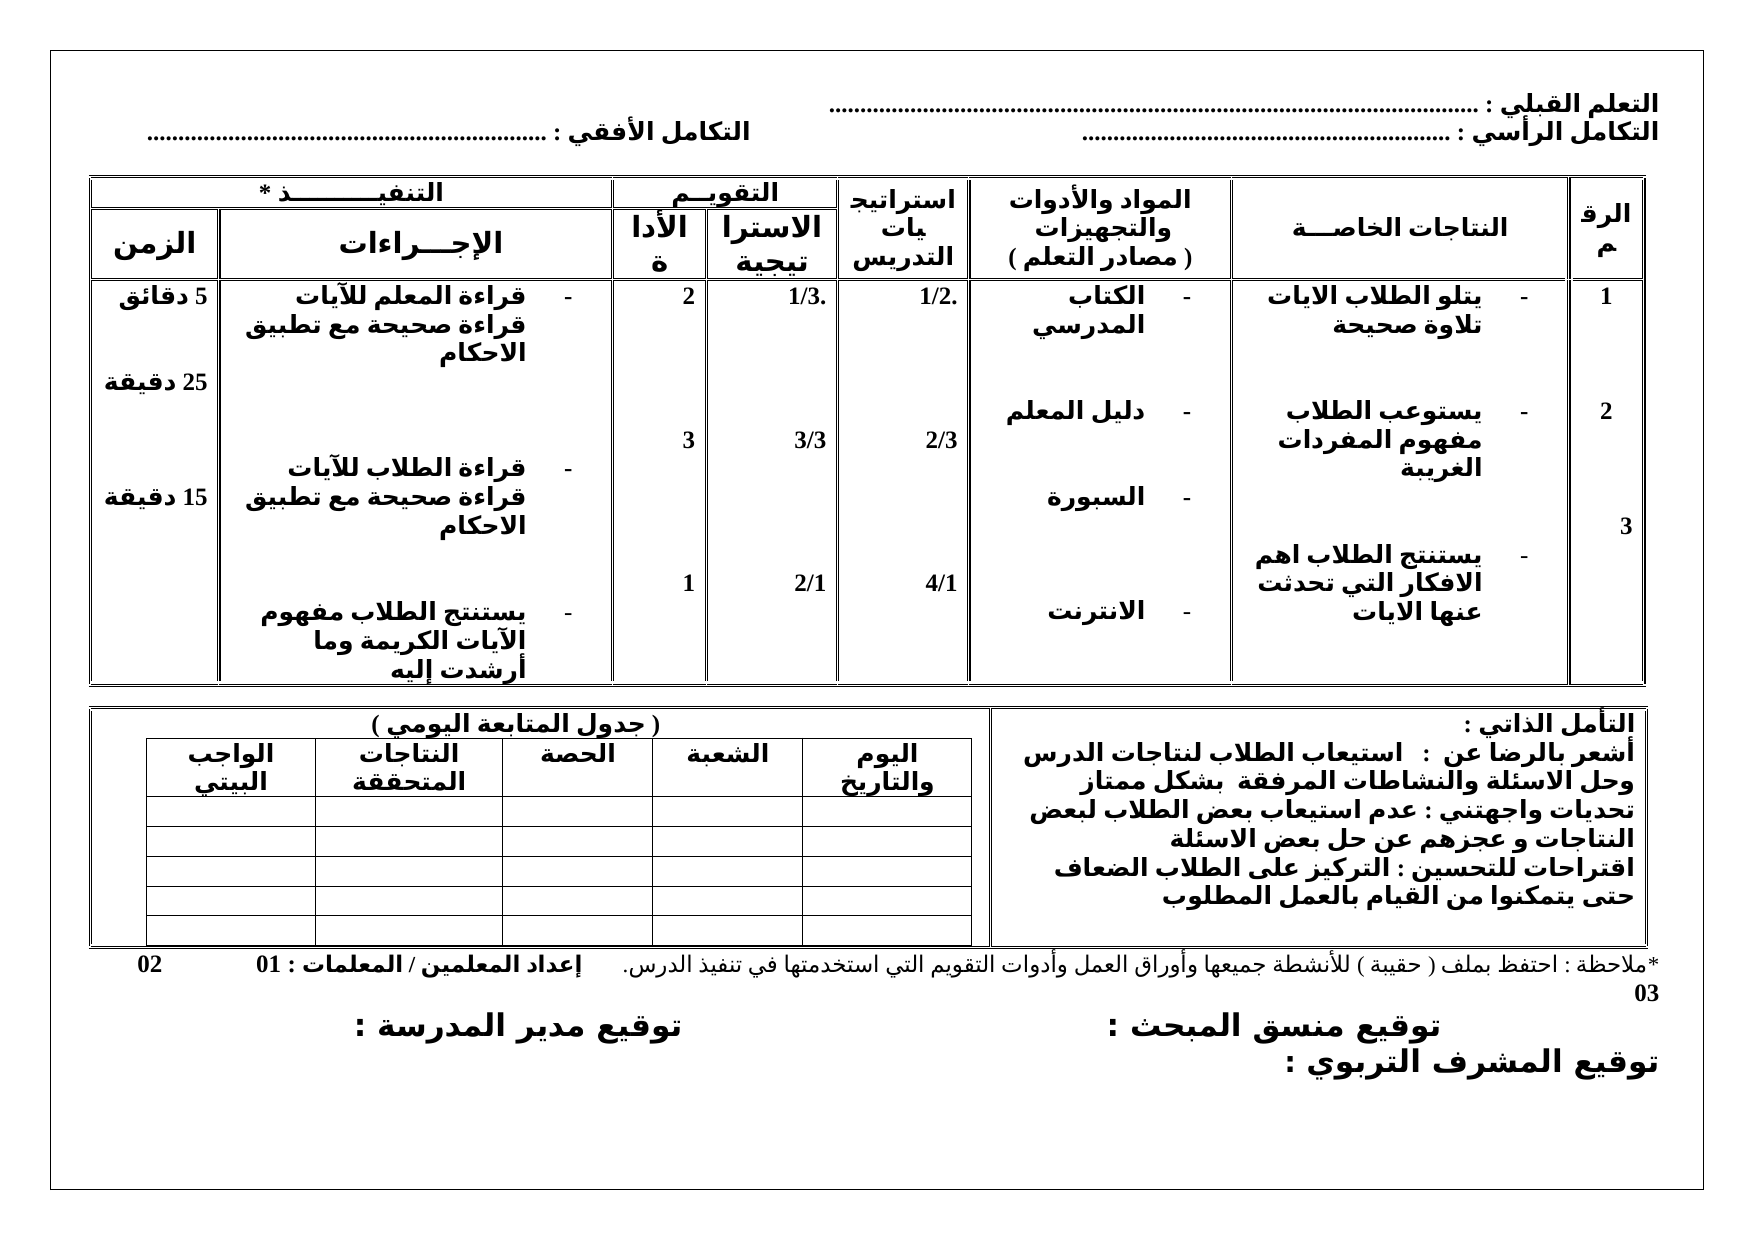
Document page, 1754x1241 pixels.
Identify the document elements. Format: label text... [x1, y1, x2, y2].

table_cell الإجـــراءات [221, 210, 611, 278]
table_cell 2 3 1 [613, 281, 706, 683]
table_header استراتيجيات التدريس [838, 176, 969, 278]
table_header النتاجات الخاصـــة [1231, 178, 1567, 278]
table_cell الكتاب المدرسي دليل المعلم السبورة الانترنت [969, 281, 1231, 683]
table_cell .1/2 2/3 4/1 [838, 278, 969, 683]
table_cell .1/3 3/3 2/1 [706, 278, 838, 683]
table_header التقويــم [613, 176, 838, 207]
text *ملاحظة : احتفظ بملف ( حقيبة ) للأنشطة جميعها وأوراق العمل وأدوات التقويم التي استخدمتها في تنفيذ الدرس. إعداد المعلمين / المعلمات : 01 02 03 [89, 949, 1659, 1007]
text التعلم القبلي : ........................................................................................................ [89, 89, 1659, 117]
table_cell 1 2 3 [1569, 278, 1644, 683]
text توقيع منسق المبحث : توقيع مدير المدرسة : توقيع المشرف التربوي : [89, 1007, 1659, 1079]
table_cell الزمن [92, 210, 217, 278]
table_header الرقم [1569, 176, 1644, 278]
table_header التنفيــــــــــذ * [90, 176, 613, 207]
table_header المواد والأدوات والتجهيزات ( مصادر التعلم ) [969, 178, 1231, 278]
table_cell قراءة المعلم للآيات قراءة صحيحة مع تطبيق الاحكام قراءة الطلاب للآيات قراءة صحيحة مع تطبيق الاحكام يستنتج الطلاب مفهوم الآيات الكريمة وما أرشدت إليه [219, 278, 613, 683]
table_cell الاستراتيجية [708, 210, 836, 278]
table_header ( جدول المتابعة اليومي ) [90, 709, 989, 946]
table_cell 5 دقائق 25 دقيقة 15 دقيقة [90, 278, 219, 683]
table_cell الأداة [614, 210, 705, 278]
text التكامل الرأسي : ........................................................... التكامل الأفقي : ................................................................ [89, 117, 1659, 146]
table_header التأمل الذاتي : أشعر بالرضا عن : استيعاب الطلاب لنتاجات الدرس وحل الاسئلة والنشاطات المرفقة بشكل ممتاز تحديات واجهتني : عدم استيعاب بعض الطلاب لبعض النتاجات و عجزهم عن حل بعض الاسئلة اقتراحات للتحسين : التركيز على الطلاب الضعاف حتى يتمكنوا من القيام بالعمل المطلوب [992, 707, 1647, 946]
table_cell يتلو الطلاب الايات تلاوة صحيحة يستوعب الطلاب مفهوم المفردات الغريبة يستنتج الطلاب اهم الافكار التي تحدثت عنها الايات [1231, 278, 1569, 683]
